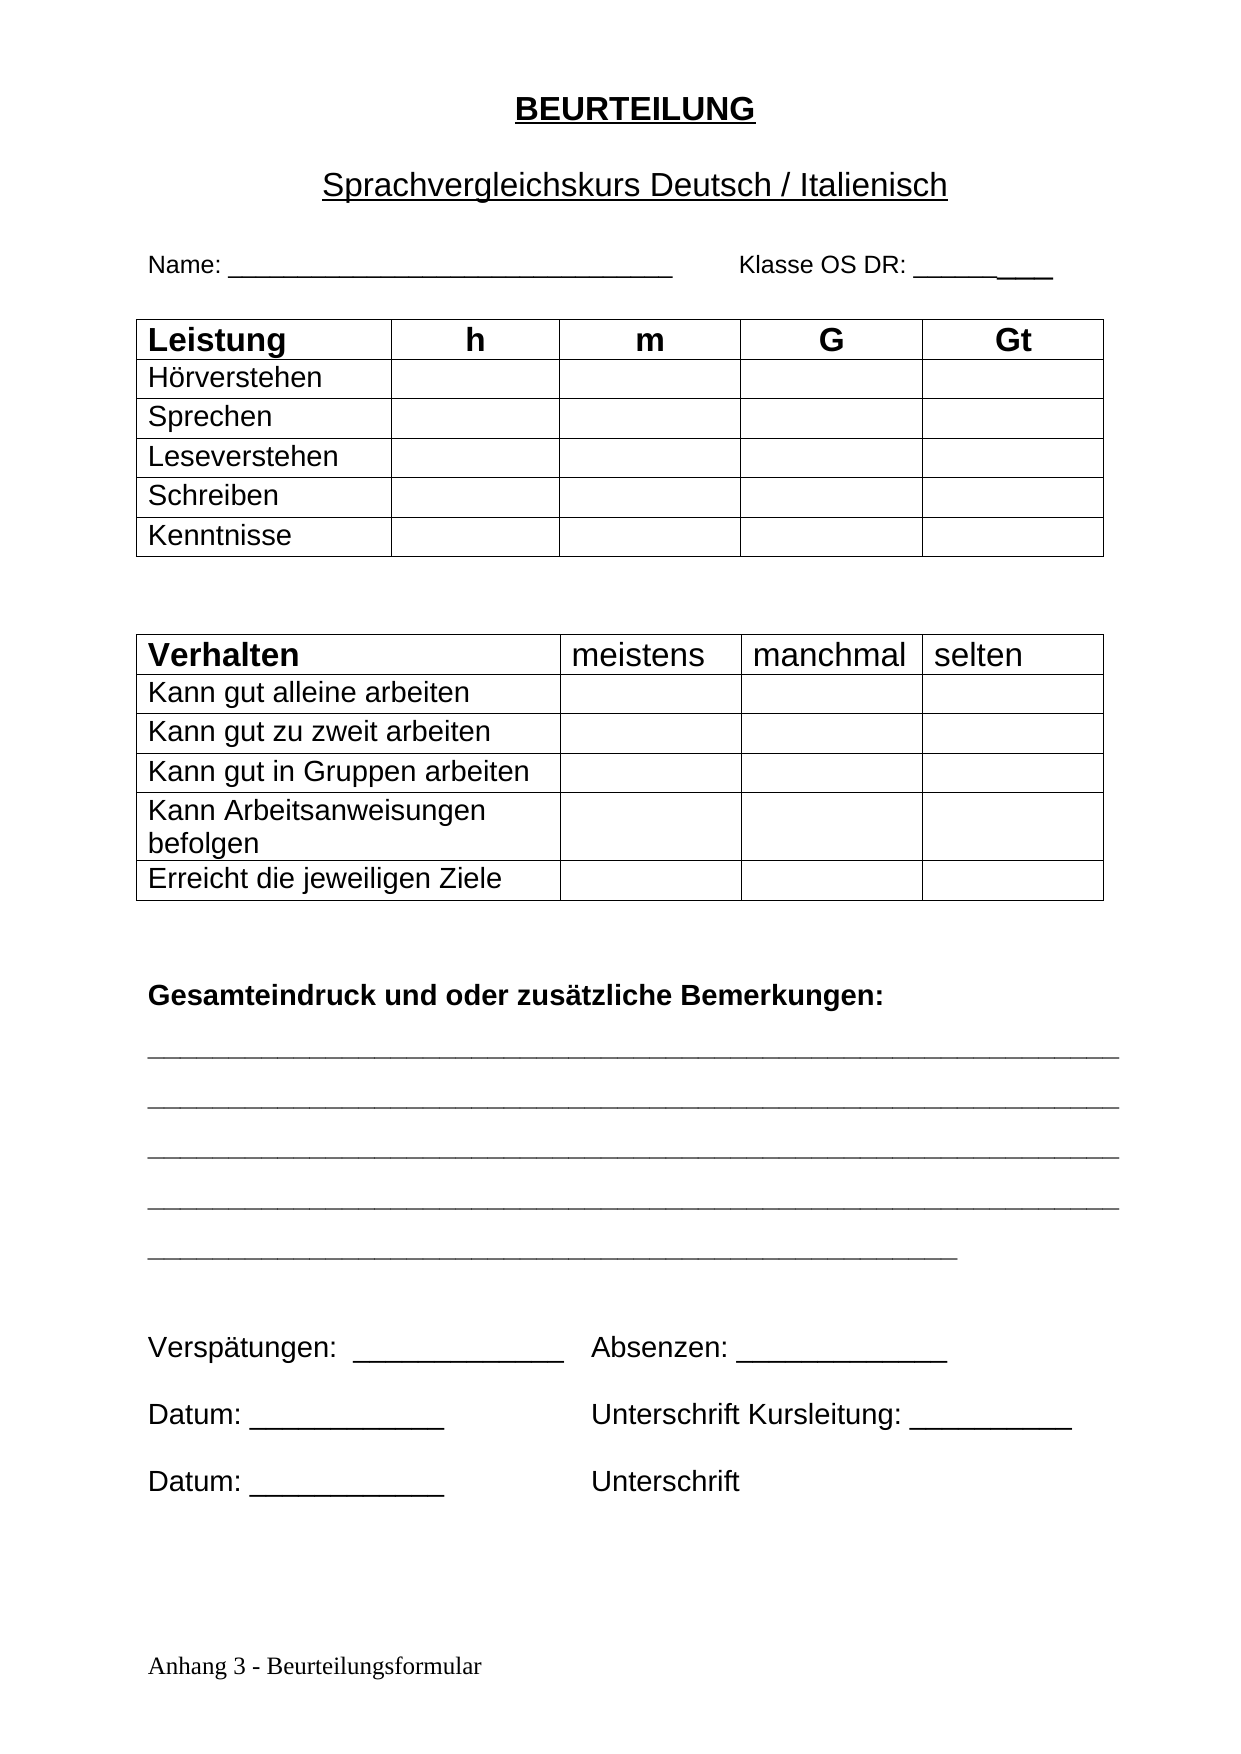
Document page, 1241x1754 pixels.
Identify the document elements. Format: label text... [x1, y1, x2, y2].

table_cell [561, 754, 741, 792]
table_cell [392, 518, 559, 556]
table_header Leistung [137, 320, 391, 359]
table_cell Schreiben [137, 478, 391, 517]
table_cell [742, 675, 922, 713]
table_cell [742, 861, 922, 899]
table_cell [741, 399, 922, 438]
table_cell [392, 360, 559, 398]
table_cell Erreicht die jeweiligen Ziele [137, 861, 560, 899]
table_header m [560, 320, 740, 359]
table_header selten [923, 635, 1103, 673]
table_cell [560, 518, 740, 556]
text Verspätungen: _____________ Absenzen: _____________ [148, 1330, 1122, 1363]
text Name: ________________________________ Klasse OS DR: _________ [148, 242, 1122, 281]
table_cell [560, 478, 740, 517]
table_cell [560, 360, 740, 398]
table_cell Kann gut zu zweit arbeiten [137, 714, 560, 752]
table_header meistens [561, 635, 741, 673]
table_cell [561, 675, 741, 713]
table_header Verhalten [137, 635, 560, 673]
table_cell [923, 793, 1103, 860]
table_cell [923, 518, 1103, 556]
table_cell [923, 399, 1103, 438]
table_cell [561, 714, 741, 752]
table_cell Hörverstehen [137, 360, 391, 398]
table_cell [392, 439, 559, 477]
table_cell [742, 714, 922, 752]
table_cell [392, 399, 559, 438]
text Datum: ____________ Unterschrift Kursleitung: __________ [148, 1397, 1122, 1430]
table_header Gt [923, 320, 1103, 359]
table_cell Kann gut in Gruppen arbeiten [137, 754, 560, 792]
table_cell [392, 478, 559, 517]
table_header G [741, 320, 922, 359]
table_cell [560, 399, 740, 438]
table_cell [560, 439, 740, 477]
table_cell [741, 360, 922, 398]
text Gesamteindruck und oder zusätzliche Bemerkungen: [148, 977, 1122, 1011]
table_cell [742, 754, 922, 792]
table_cell Leseverstehen [137, 439, 391, 477]
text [148, 89, 1122, 127]
table_cell Kann gut alleine arbeiten [137, 675, 560, 713]
table_cell Kenntnisse [137, 518, 391, 556]
text Sprachvergleichskurs Deutsch / Italienisch [148, 166, 1122, 204]
table_cell [923, 439, 1103, 477]
text Datum: ____________ Unterschrift [148, 1464, 1122, 1497]
table_cell [741, 518, 922, 556]
table_header h [392, 320, 559, 359]
text __________________________________________________________________________________________________________________________________________________________________________________________________________________________________________________________________________________________________ [148, 1028, 1122, 1263]
table_cell Sprechen [137, 399, 391, 438]
table_cell [923, 360, 1103, 398]
table_cell [741, 439, 922, 477]
table_cell [923, 675, 1103, 713]
table_cell [923, 861, 1103, 899]
table_cell [742, 793, 922, 860]
table_cell [923, 714, 1103, 752]
table_cell Kann Arbeitsanweisungen befolgen [137, 793, 560, 860]
table_header manchmal [742, 635, 922, 673]
table_cell [923, 478, 1103, 517]
table_cell [561, 793, 741, 860]
table_cell [741, 478, 922, 517]
table_cell [923, 754, 1103, 792]
table_cell [561, 861, 741, 899]
